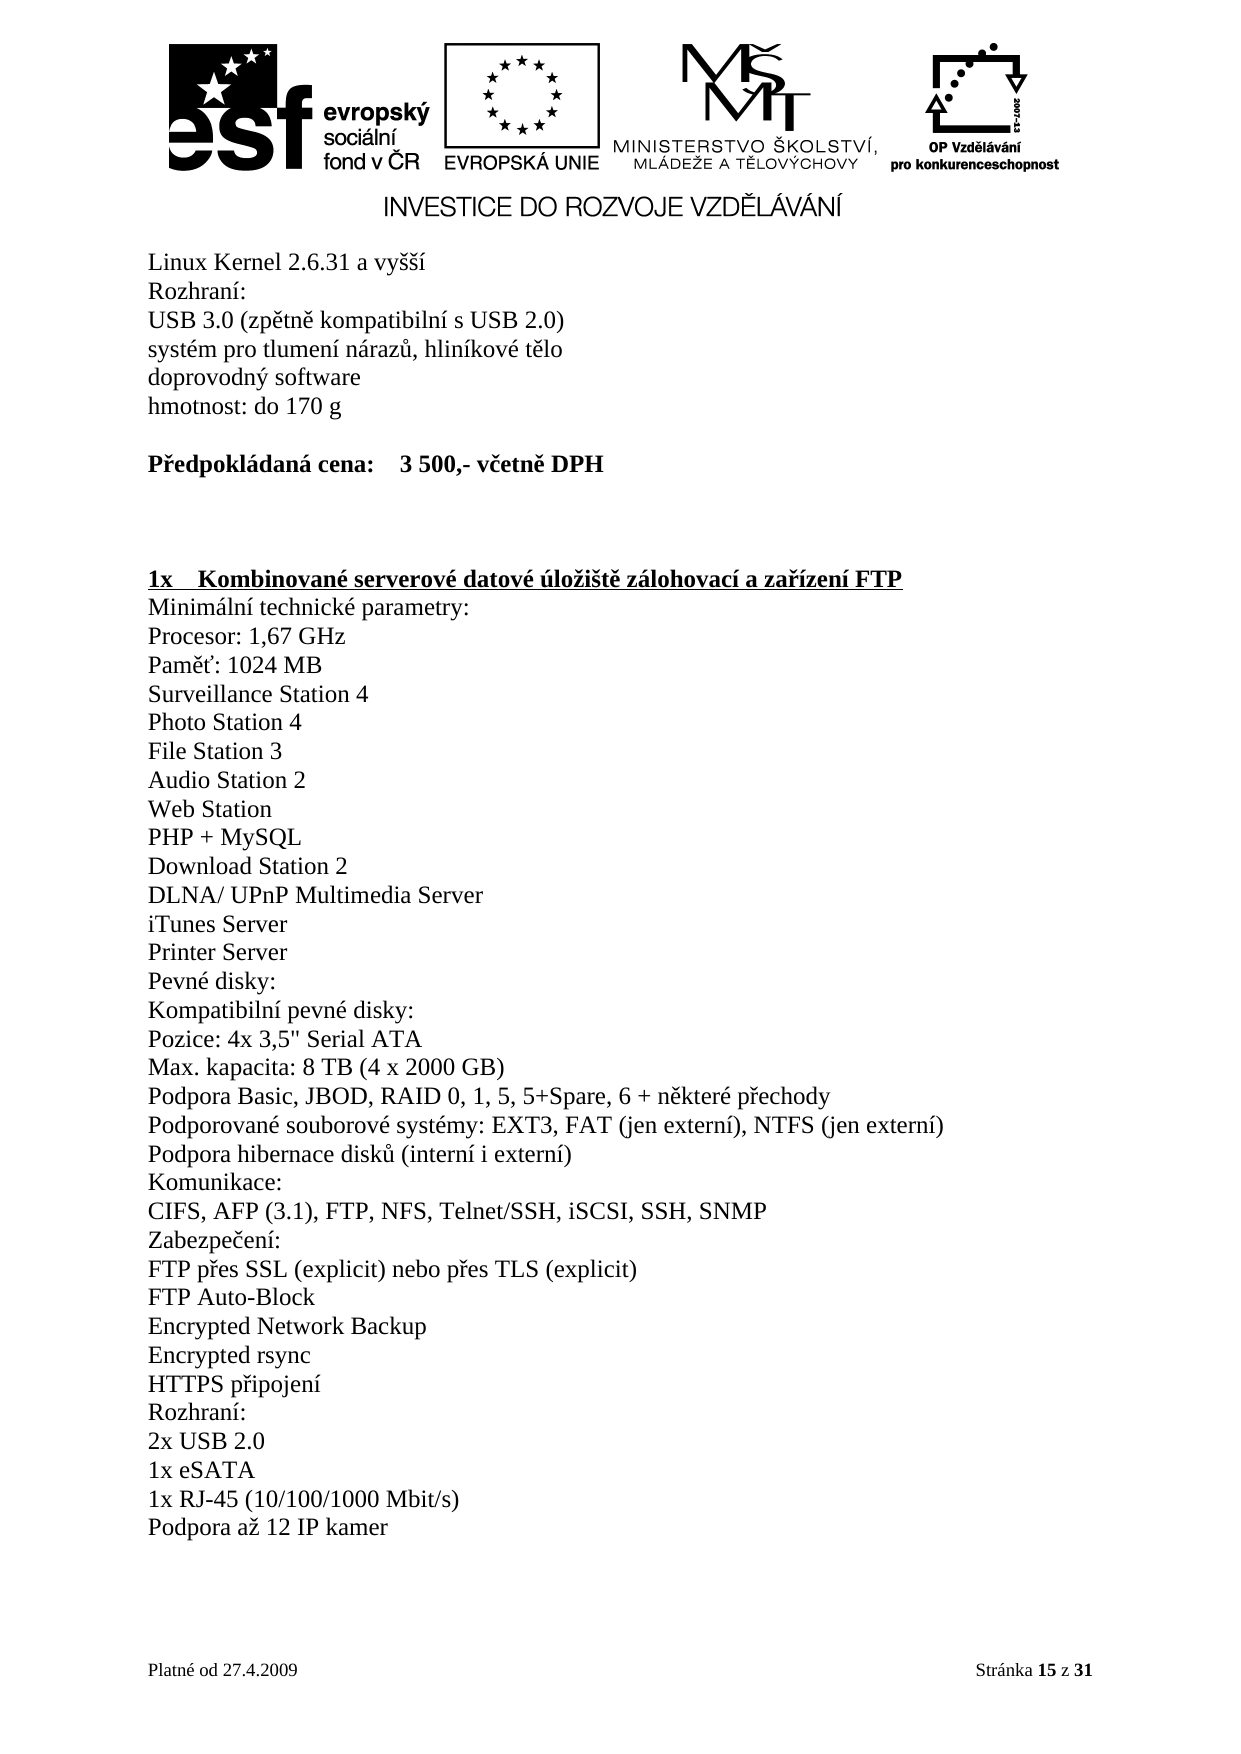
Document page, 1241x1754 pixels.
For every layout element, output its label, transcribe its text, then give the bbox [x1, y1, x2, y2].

text CIFS, AFP (3.1), FTP, NFS, Telnet/SSH, iSCSI, SSH, SNMP [148, 1196, 1093, 1225]
text Pozice: 4x 3,5" Serial ATA [148, 1024, 1093, 1052]
text Zabezpečení: [148, 1225, 1093, 1254]
text Pevné disky: [148, 966, 1093, 995]
picture [121, 3, 1119, 248]
text Komunikace: [148, 1167, 1093, 1196]
text Download Station 2 [148, 851, 1093, 880]
text Podpora hibernace disků (interní i externí) [148, 1139, 1093, 1167]
text PHP + MySQL [148, 822, 1093, 851]
text Max. kapacita: 8 TB (4 x 2000 GB) [148, 1052, 1093, 1081]
text Podpora Basic, JBOD, RAID 0, 1, 5, 5+Spare, 6 + některé přechody [148, 1081, 1093, 1110]
text Minimální technické parametry: [148, 592, 1093, 621]
text Encrypted Network Backup [148, 1311, 1093, 1340]
text iTunes Server [148, 909, 1093, 937]
text Podpora až 12 IP kamer [148, 1512, 1093, 1541]
text USB 3.0 (zpětně kompatibilní s USB 2.0) [148, 305, 1093, 334]
text 1x RJ-45 (10/100/1000 Mbit/s) [148, 1484, 1093, 1512]
text Audio Station 2 [148, 765, 1093, 794]
text Podporované souborové systémy: EXT3, FAT (jen externí), NTFS (jen externí) [148, 1110, 1093, 1139]
text FTP přes SSL (explicit) nebo přes TLS (explicit) [148, 1254, 1093, 1282]
text File Station 3 [148, 736, 1093, 765]
text Printer Server [148, 937, 1093, 966]
text Rozhraní: [148, 276, 1093, 305]
text 1x eSATA [148, 1455, 1093, 1484]
text HTTPS připojení [148, 1369, 1093, 1397]
text hmotnost: do 170 g [148, 391, 1093, 420]
text Web Station [148, 794, 1093, 822]
text Předpokládaná cena: 3 500,- včetně DPH [148, 449, 1093, 477]
text FTP Auto-Block [148, 1282, 1093, 1311]
text Photo Station 4 [148, 707, 1093, 736]
text doprovodný software [148, 362, 1093, 391]
text Encrypted rsync [148, 1340, 1093, 1369]
text Surveillance Station 4 [148, 679, 1093, 707]
text 1x Kombinované serverové datové úložiště zálohovací a zařízení FTP [148, 564, 1093, 592]
text 2x USB 2.0 [148, 1426, 1093, 1455]
text Procesor: 1,67 GHz [148, 621, 1093, 650]
text systém pro tlumení nárazů, hliníkové tělo [148, 334, 1093, 362]
text DLNA/ UPnP Multimedia Server [148, 880, 1093, 909]
text Paměť: 1024 MB [148, 650, 1093, 679]
text Rozhraní: [148, 1397, 1093, 1426]
text Kompatibilní pevné disky: [148, 995, 1093, 1024]
text Linux Kernel 2.6.31 a vyšší [148, 148, 1093, 276]
